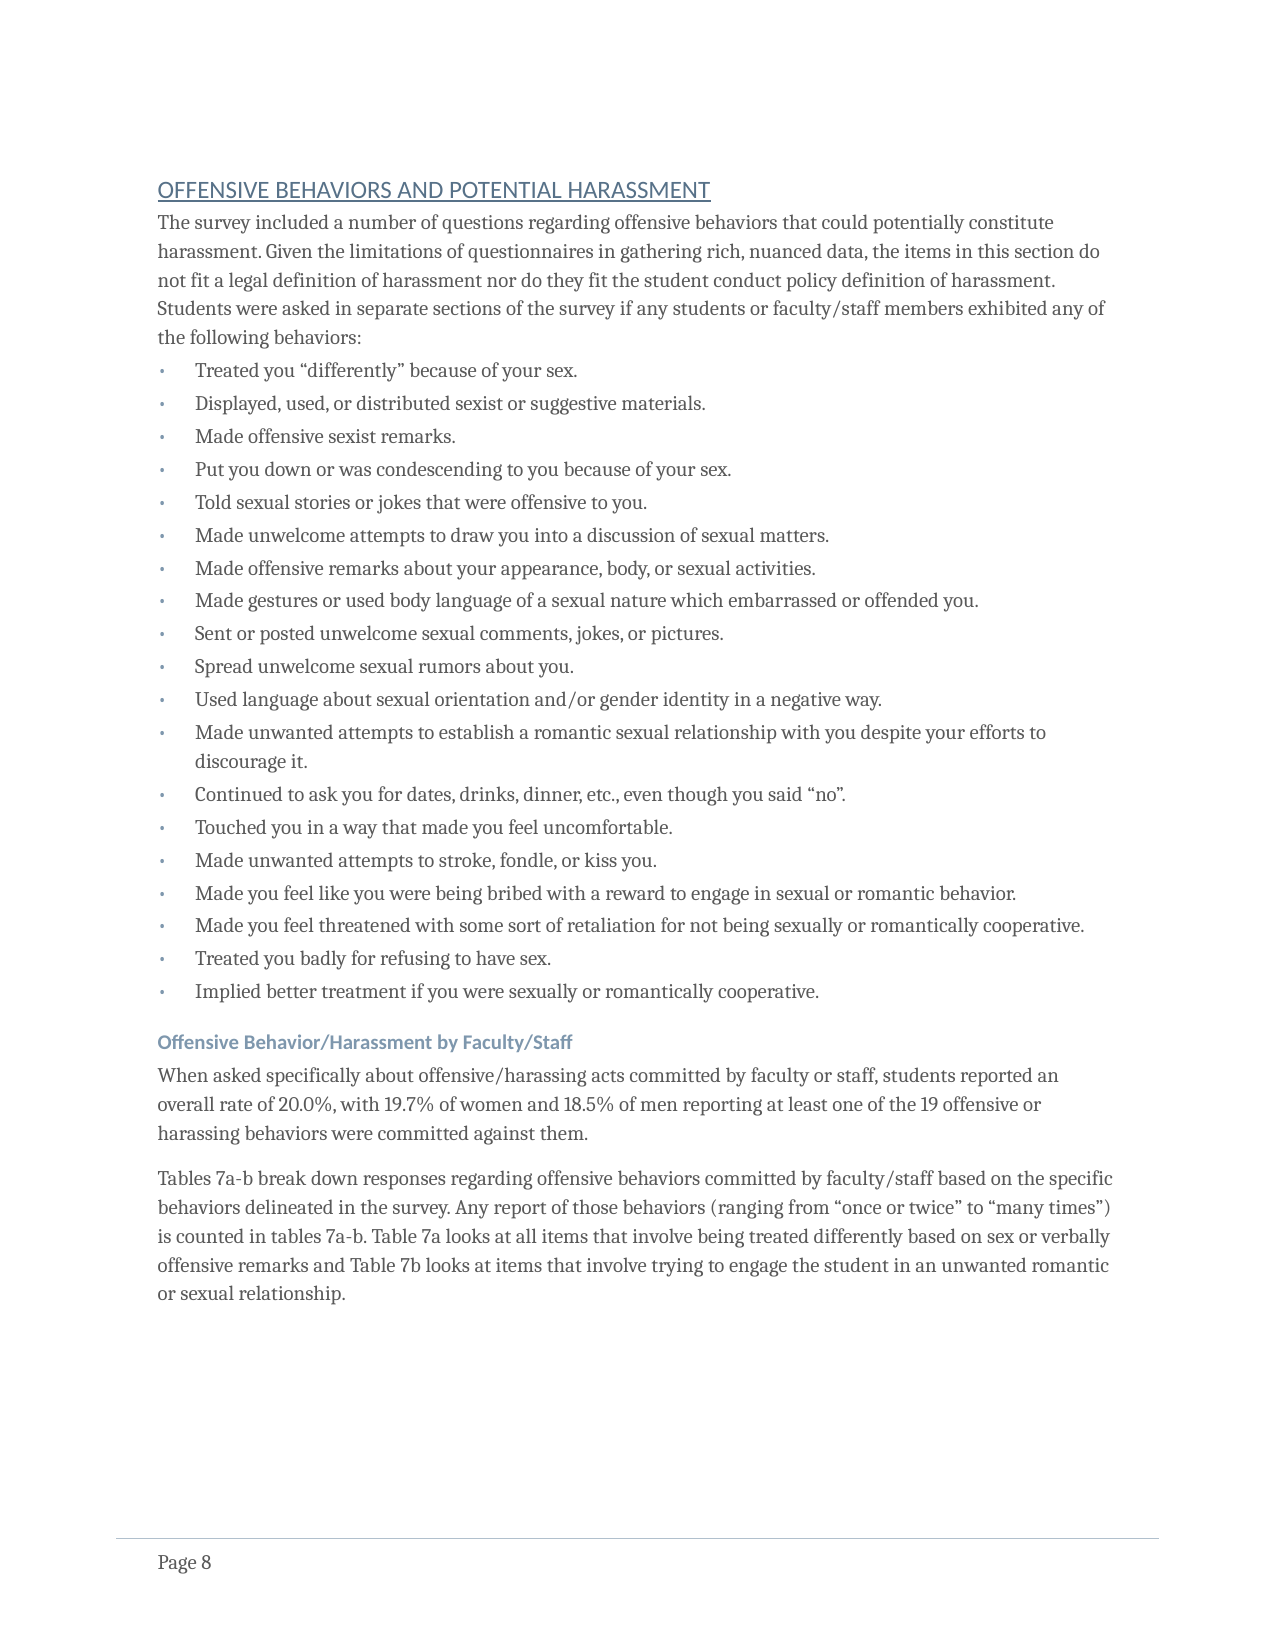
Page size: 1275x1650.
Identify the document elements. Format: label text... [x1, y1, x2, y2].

list Implied better treatment if you were sexually or romantically cooperative. [157, 980, 1117, 1004]
subtitle Offensive Behavior/Harassment by Faculty/Staff [157, 1029, 1117, 1055]
list Touched you in a way that made you feel uncomfortable. [157, 815, 1117, 839]
list Told sexual stories or jokes that were offensive to you. [157, 490, 1117, 514]
text Tables 7a-b break down responses regarding offensive behaviors committed by faculty/staff based on the specific behaviors delineated in the survey. Any report of those behaviors (ranging from “once or twice” to “many times”) is counted in tables 7a-b. Table 7a looks at all items that involve being treated differently based on sex or verbally offensive remarks and Table 7b looks at items that involve trying to engage the student in an unwanted romantic or sexual relationship. [157, 1167, 1117, 1306]
text When asked specifically about offensive/harassing acts committed by faculty or staff, students reported an overall rate of 20.0%, with 19.7% of women and 18.5% of men reporting at least one of the 19 offensive or harassing behaviors were committed against them. [157, 1064, 1117, 1146]
list Displayed, used, or distributed sexist or suggestive materials. [157, 392, 1117, 416]
list Made unwanted attempts to stroke, fondle, or kiss you. [157, 848, 1117, 872]
list Made you feel threatened with some sort of retaliation for not being sexually or romantically cooperative. [157, 914, 1117, 938]
subtitle Offensive Behaviors and Potential Harassment [157, 174, 1117, 204]
list Treated you badly for refusing to have sex. [157, 947, 1117, 971]
list Sent or posted unwelcome sexual comments, jokes, or pictures. [157, 622, 1117, 646]
list Made gestures or used body language of a sexual nature which embarrassed or offended you. [157, 589, 1117, 613]
list Spread unwelcome sexual rumors about you. [157, 655, 1117, 679]
list Made unwanted attempts to establish a romantic sexual relationship with you despite your efforts to discourage it. [157, 721, 1117, 773]
list Made offensive sexist remarks. [157, 424, 1117, 448]
list Made offensive remarks about your appearance, body, or sexual activities. [157, 556, 1117, 580]
list Put you down or was condescending to you because of your sex. [157, 457, 1117, 481]
list Treated you “differently” because of your sex. [157, 359, 1117, 383]
text The survey included a number of questions regarding offensive behaviors that could potentially constitute harassment. Given the limitations of questionnaires in gathering rich, nuanced data, the items in this section do not fit a legal definition of harassment nor do they fit the student conduct policy definition of harassment. Students were asked in separate sections of the survey if any students or faculty/staff members exhibited any of the following behaviors: [157, 211, 1117, 350]
list Made you feel like you were being bribed with a reward to engage in sexual or romantic behavior. [157, 881, 1117, 905]
list Used language about sexual orientation and/or gender identity in a negative way. [157, 688, 1117, 712]
list Continued to ask you for dates, drinks, dinner, etc., even though you said “no”. [157, 782, 1117, 806]
list Made unwelcome attempts to draw you into a discussion of sexual matters. [157, 523, 1117, 547]
